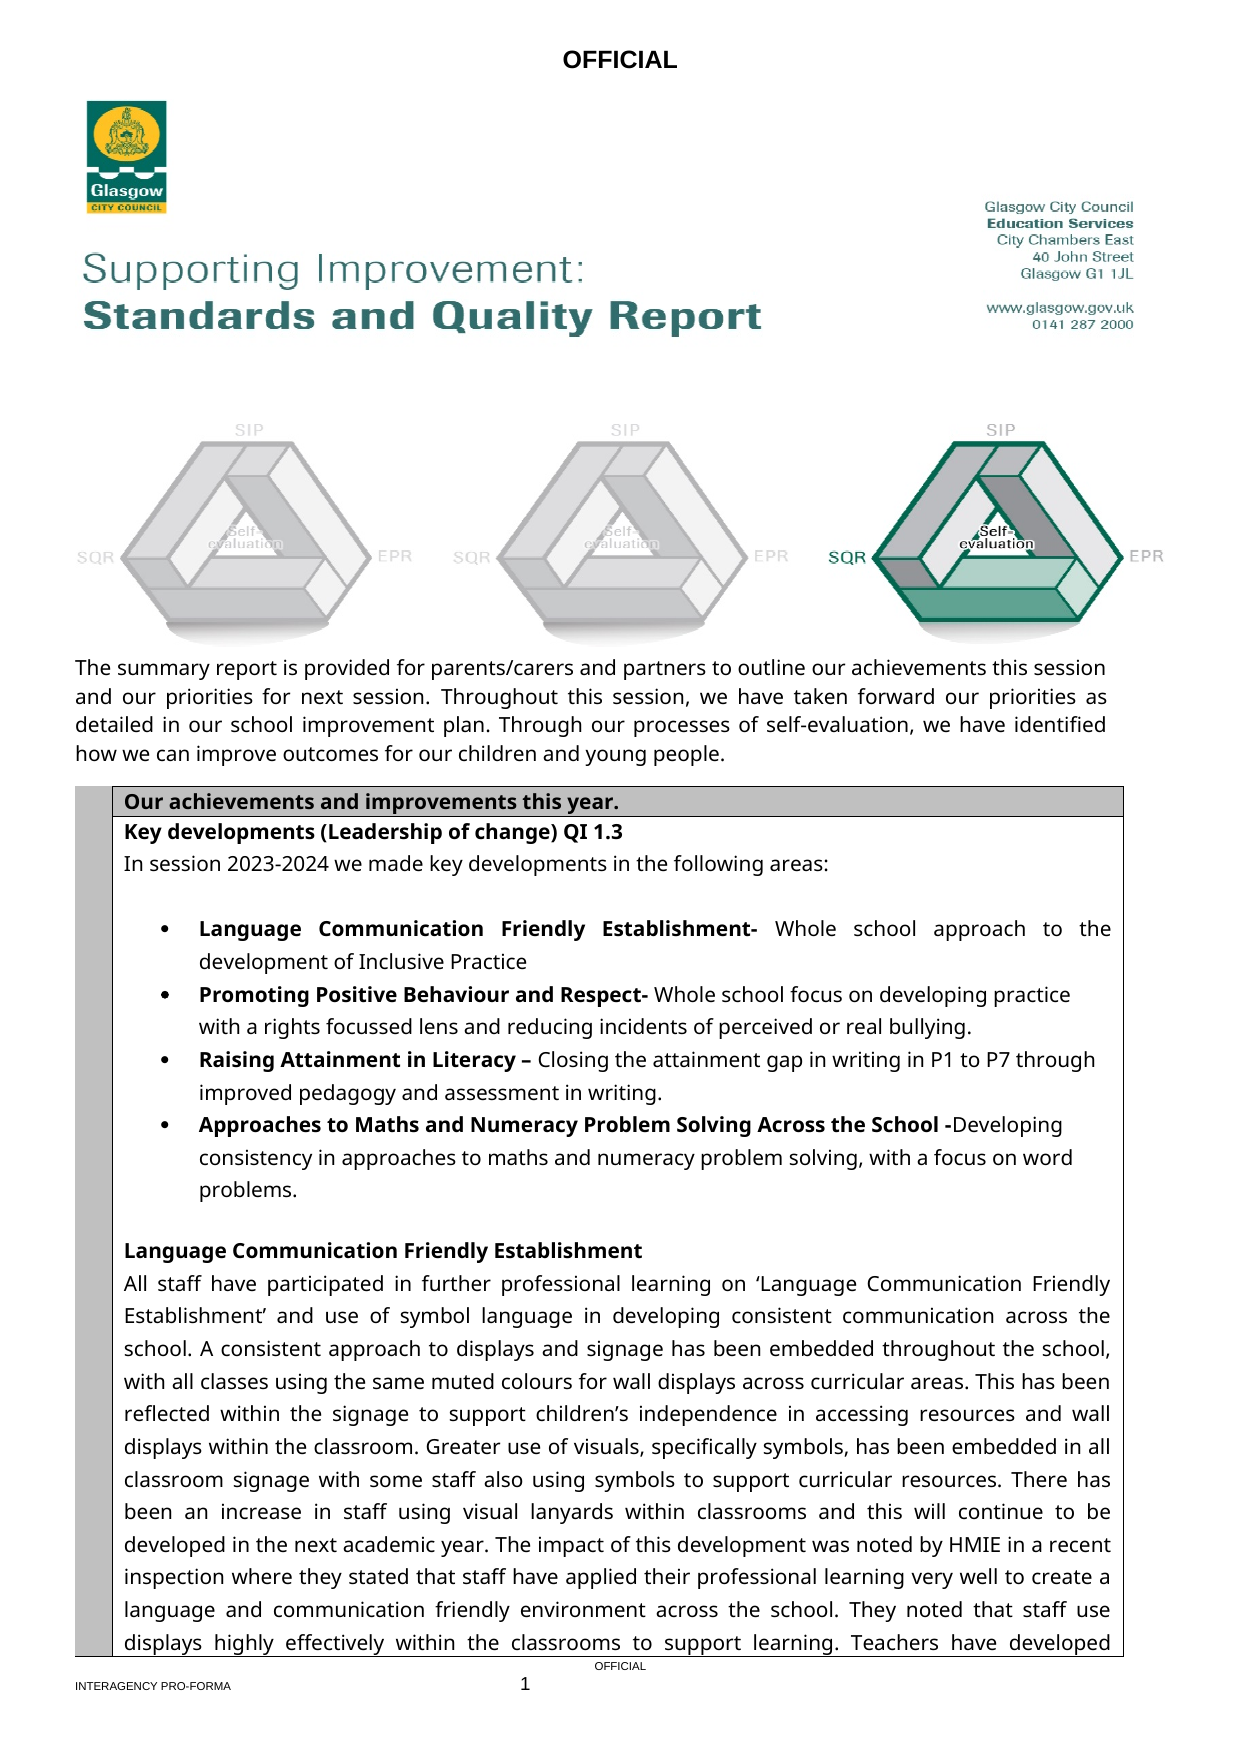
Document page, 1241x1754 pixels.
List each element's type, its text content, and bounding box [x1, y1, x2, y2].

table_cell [113, 817, 1123, 1656]
text The summary report is provided for parents/carers and partners to outline our achievements this session and our priorities for next session. Throughout this session, we have taken forward our priorities as detailed in our school improvement plan. Through our processes of self-evaluation, we have identified how we can improve outcomes for our children and young people. [75, 653, 1108, 767]
table_header [75, 786, 112, 1656]
table_header Our achievements and improvements this year. [113, 787, 1123, 816]
picture [75, 99, 1166, 647]
